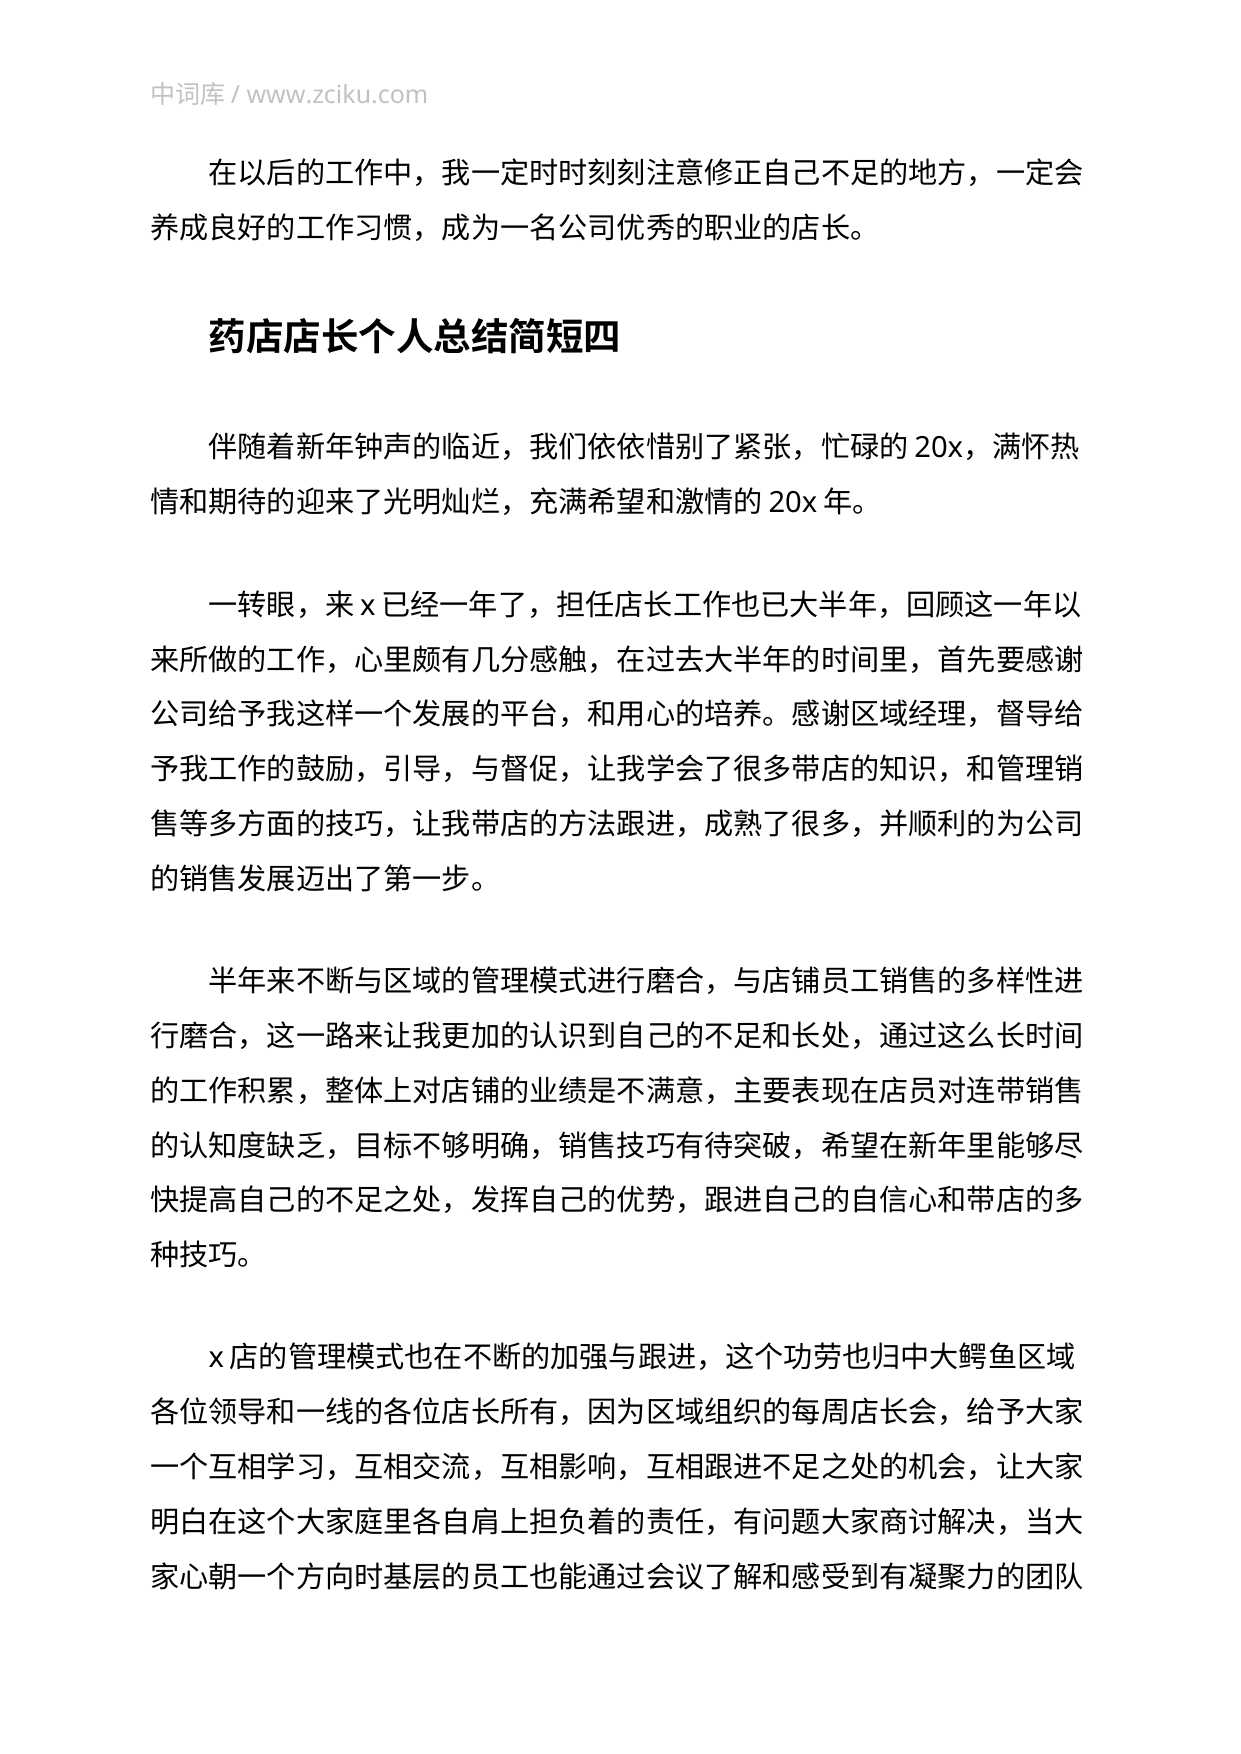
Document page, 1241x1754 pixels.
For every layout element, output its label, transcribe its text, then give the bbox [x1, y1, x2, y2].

text 一转眼，来x已经一年了，担任店长工作也已大半年，回顾这一年以来所做的工作，心里颇有几分感触，在过去大半年的时间里，首先要感谢公司给予我这样一个发展的平台，和用心的培养。感谢区域经理，督导给予我工作的鼓励，引导，与督促，让我学会了很多带店的知识，和管理销售等多方面的技巧，让我带店的方法跟进，成熟了很多，并顺利的为公司的销售发展迈出了第一步。 [150, 581, 1090, 898]
text 药店店长个人总结简短四 [150, 307, 1090, 361]
text 半年来不断与区域的管理模式进行磨合，与店铺员工销售的多样性进行磨合，这一路来让我更加的认识到自己的不足和长处，通过这么长时间的工作积累，整体上对店铺的业绩是不满意，主要表现在店员对连带销售的认知度缺乏，目标不够明确，销售技巧有待突破，希望在新年里能够尽快提高自己的不足之处，发挥自己的优势，跟进自己的自信心和带店的多种技巧。 [150, 957, 1090, 1274]
text 伴随着新年钟声的临近，我们依依惜别了紧张，忙碌的20x，满怀热情和期待的迎来了光明灿烂，充满希望和激情的20x年。 [150, 424, 1090, 521]
text 在以后的工作中，我一定时时刻刻注意修正自己不足的地方，一定会养成良好的工作习惯，成为一名公司优秀的职业的店长。 [150, 150, 1090, 247]
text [150, 1334, 1090, 1596]
